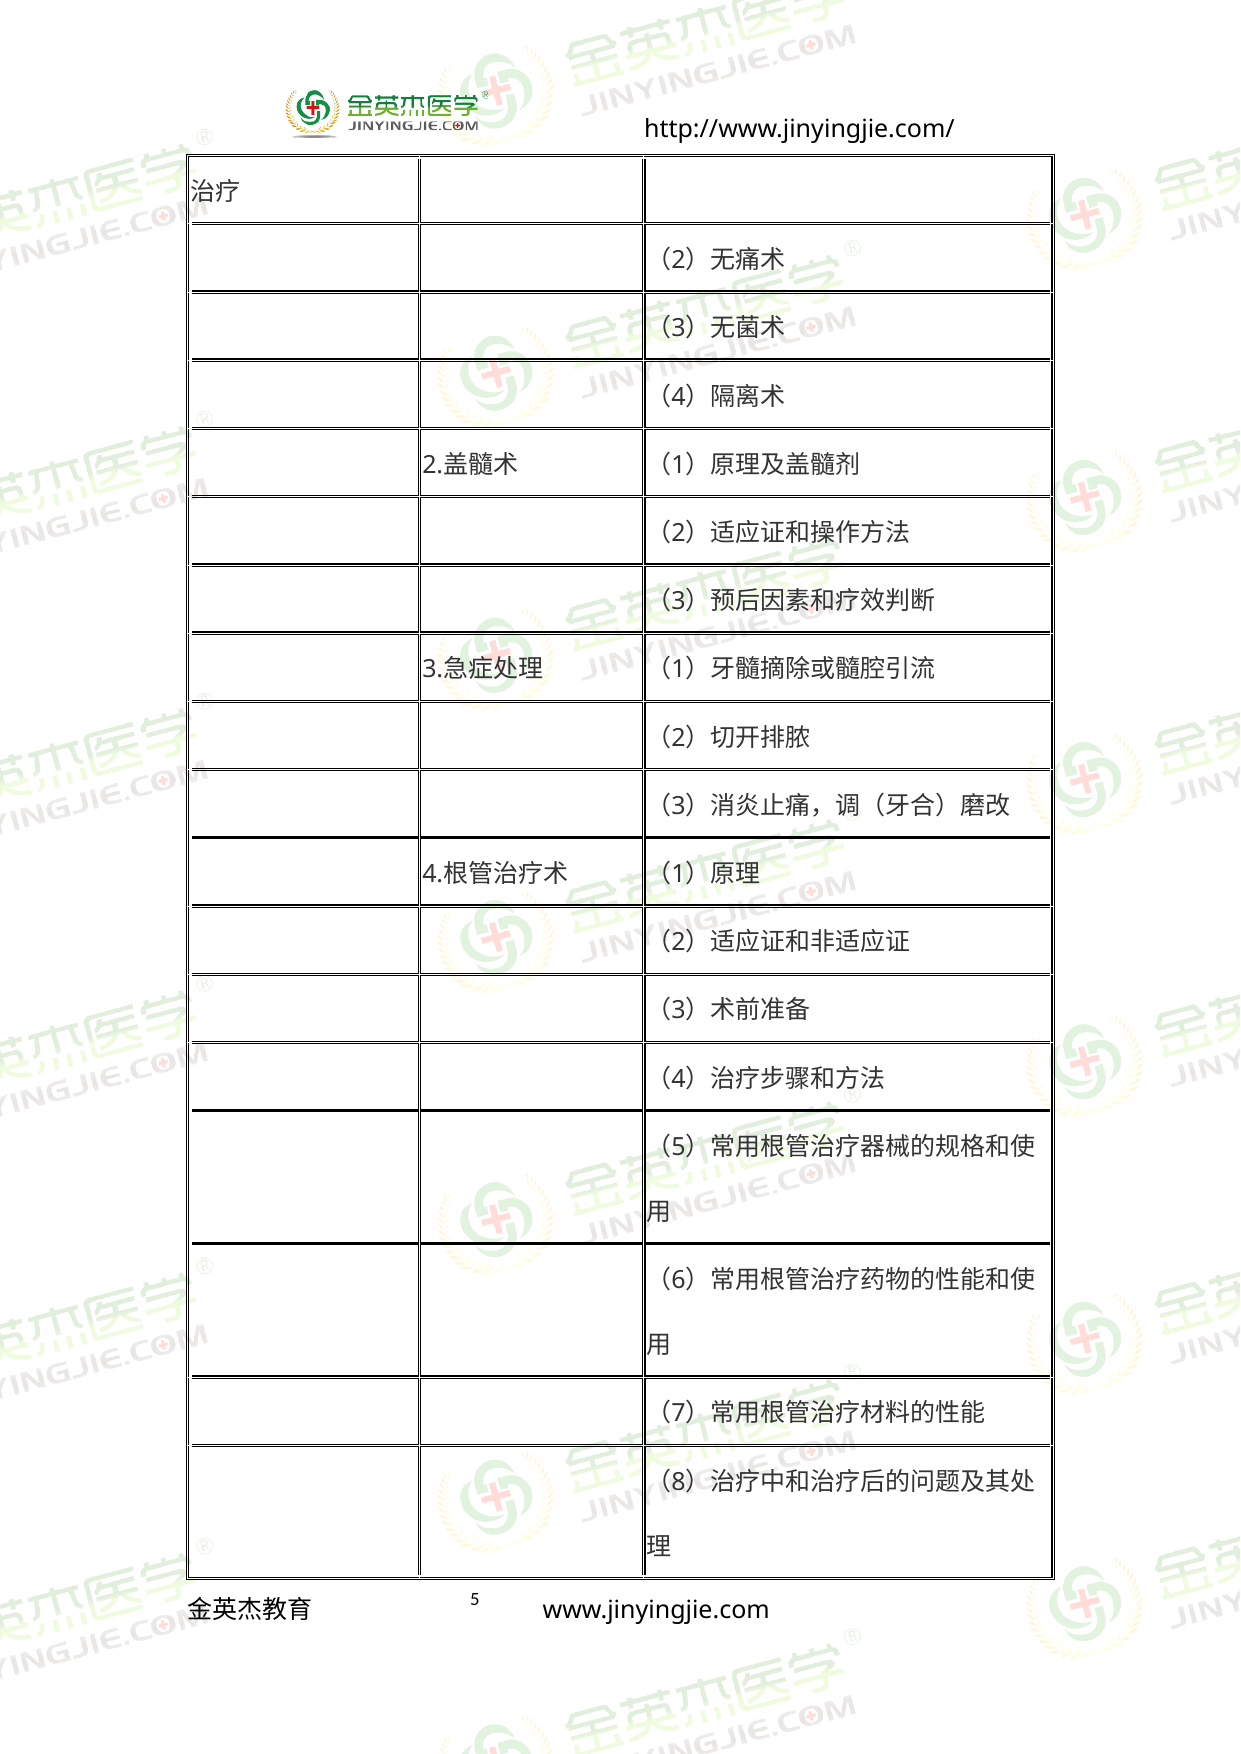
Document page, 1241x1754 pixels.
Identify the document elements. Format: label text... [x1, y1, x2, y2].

table_cell （2）适应证和操作方法 [644, 495, 1053, 563]
picture [285, 90, 489, 138]
table_cell [189, 1375, 418, 1443]
table_cell （3）术前准备 [646, 973, 1052, 1041]
table_cell 十、牙髓根尖周病的治疗 [189, 157, 420, 222]
table_cell （2）无痛术 [644, 222, 1053, 290]
table_cell [421, 498, 642, 563]
table_cell 3.急症处理 [421, 635, 642, 699]
table_cell [188, 1041, 420, 1109]
table_cell [189, 1109, 418, 1242]
table_cell [189, 563, 418, 631]
table_cell （2）适应证和非适应证 [646, 904, 1052, 972]
table_cell （5）常用根管治疗器械的规格和使用 [646, 1109, 1051, 1242]
table_cell [189, 631, 418, 699]
table_cell [421, 1245, 642, 1375]
table_cell [189, 358, 418, 427]
table_cell （4）隔离术 [646, 358, 1052, 427]
table_cell （1）原理 [646, 836, 1051, 904]
table_cell （1）原理及盖髓剂 [644, 427, 1053, 495]
table_cell [189, 290, 418, 358]
table_cell [189, 973, 418, 1041]
table_cell 4.根管治疗术 [421, 839, 642, 904]
table_cell （3）预后因素和疗效判断 [646, 563, 1052, 631]
table_cell [188, 427, 420, 495]
table_cell [421, 771, 642, 836]
table_cell [421, 1044, 642, 1109]
table_cell （3）消炎止痛，调（牙合）磨改 [644, 768, 1053, 836]
table_cell 1.总论 [420, 155, 644, 222]
table_cell [189, 1242, 418, 1375]
table_cell [421, 362, 642, 427]
table_cell （6）常用根管治疗药物的性能和使用 [646, 1242, 1051, 1375]
table_cell [189, 904, 418, 972]
table_cell [421, 1379, 642, 1443]
table_cell [188, 222, 420, 290]
table_cell [189, 700, 418, 768]
table_cell （4）治疗步骤和方法 [644, 1041, 1053, 1109]
table_cell （3）无菌术 [646, 290, 1052, 358]
table_cell [421, 1112, 642, 1242]
table_cell [421, 976, 642, 1041]
table_cell [421, 294, 642, 358]
table_cell [189, 836, 418, 904]
table_cell [189, 1444, 420, 1577]
table_cell [421, 225, 642, 290]
table_cell （7）常用根管治疗材料的性能 [646, 1375, 1052, 1443]
table_cell [421, 703, 642, 768]
table_cell 2.盖髓术 [421, 430, 642, 495]
table_cell [188, 768, 420, 836]
table_cell （2）切开排脓 [646, 700, 1052, 768]
table_cell （1）牙髓摘除或髓腔引流 [646, 631, 1052, 699]
table_cell [420, 1444, 644, 1577]
table_cell （1）治疗原则 [644, 157, 1051, 222]
table_cell （8）治疗中和治疗后的问题及其处理 [644, 1444, 1052, 1577]
table_cell [188, 495, 420, 563]
table_cell [421, 908, 642, 972]
table_cell [421, 567, 642, 631]
